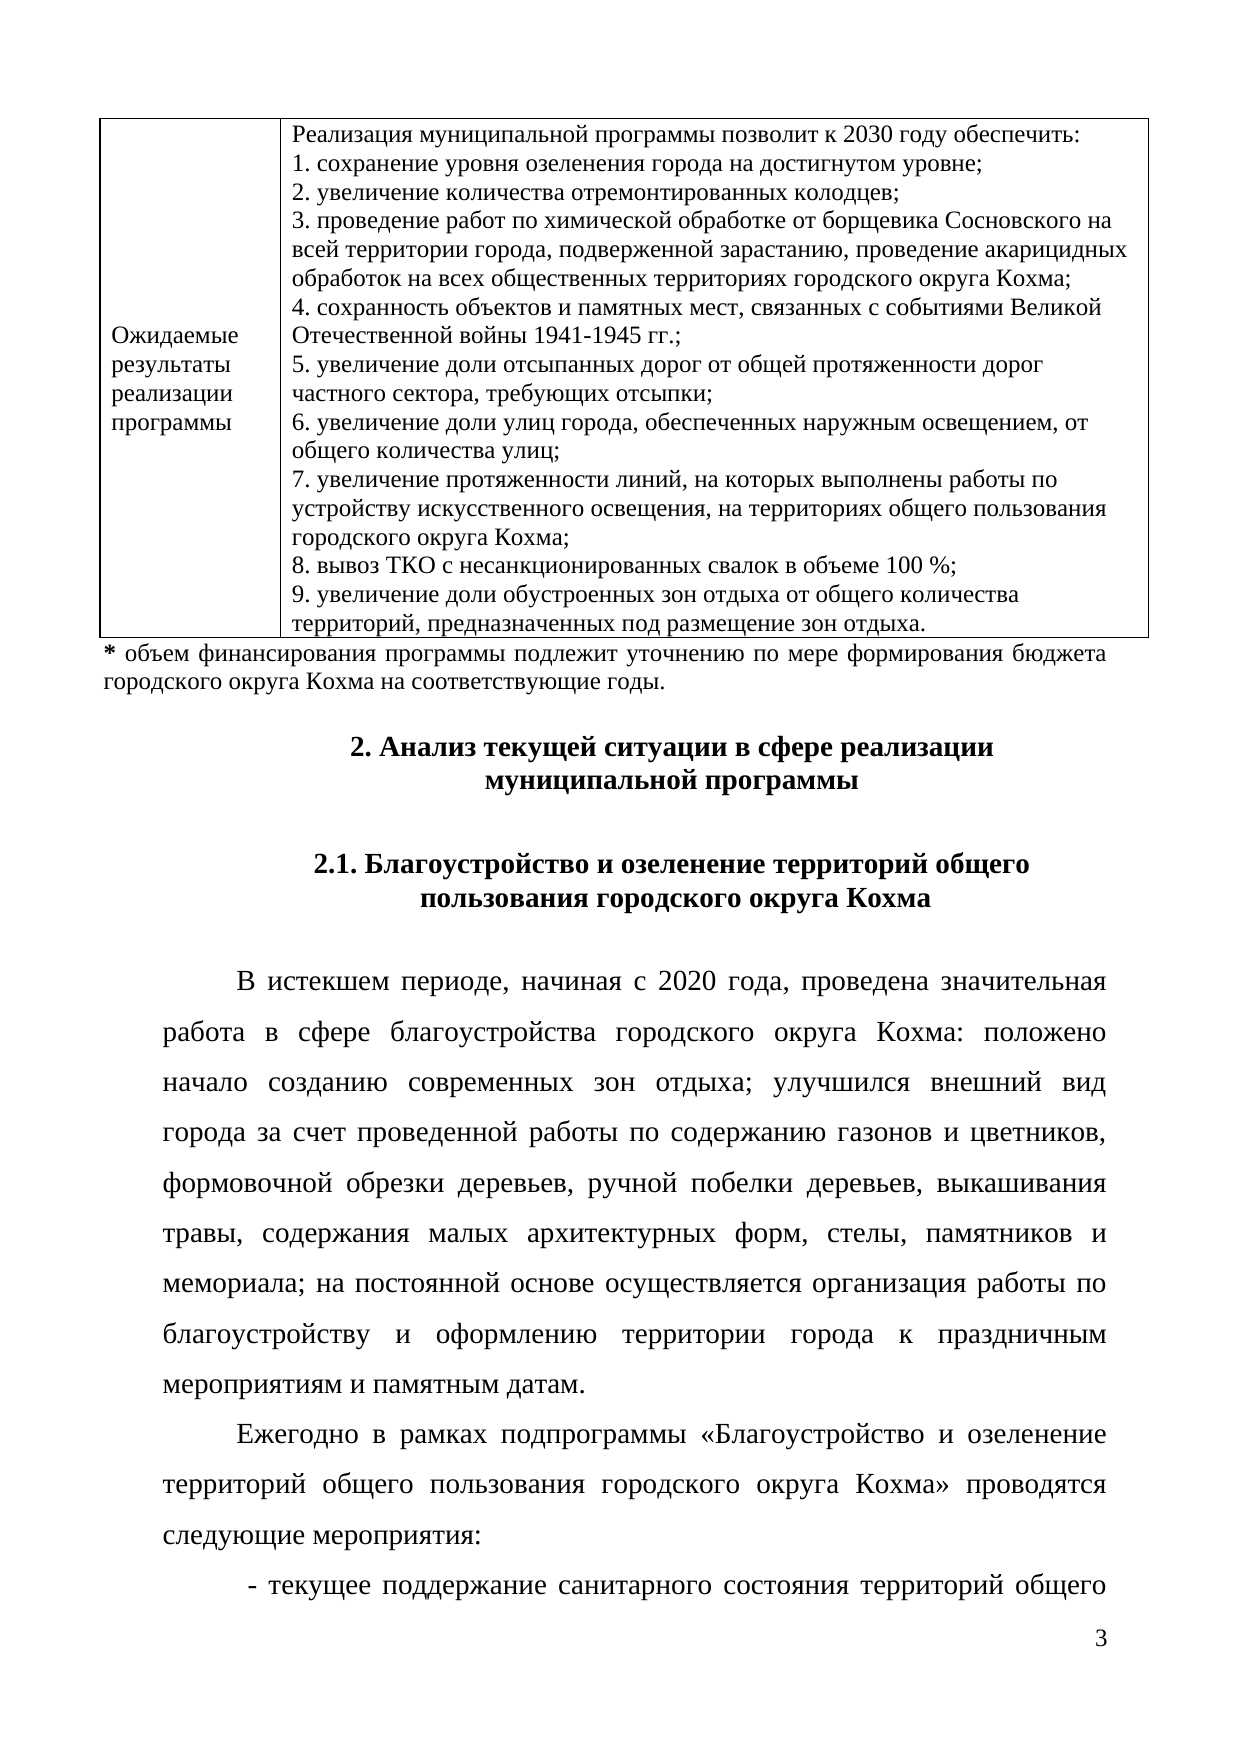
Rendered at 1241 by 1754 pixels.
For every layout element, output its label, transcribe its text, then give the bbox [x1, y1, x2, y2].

text 2.1. Благоустройство и озеленение территорий общего [162, 846, 1107, 880]
text В истекшем периоде, начиная с 2020 года, проведена значительная работа в сфере благоустройства городского округа Кохма: положено начало созданию современных зон отдыха; улучшился внешний вид города за счет проведенной работы по содержанию газонов и цветников, формовочной обрезки деревьев, ручной побелки деревьев, выкашивания травы, содержания малых архитектурных форм, стелы, памятников и мемориала; на постоянной основе осуществляется организация работы по благоустройству и оформлению территории города к праздничным мероприятиям и памятным датам. [162, 963, 1107, 1399]
table_cell Ожидаемые результаты реализации программы [101, 119, 280, 637]
text Ежегодно в рамках подпрограммы «Благоустройство и озеленение территорий общего пользования городского округа Кохма» проводятся следующие мероприятия: [162, 1416, 1107, 1551]
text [162, 1567, 1107, 1601]
list * объем финансирования программы подлежит уточнению по мере формирования бюджета городского округа Кохма на соответствующие годы. [103, 638, 1107, 695]
table_cell Реализация муниципальной программы позволит к 2030 году обеспечить: 1. сохранение уровня озеленения города на достигнутом уровне; 2. увеличение количества отремонтированных колодцев; 3. проведение работ по химической обработке от борщевика Сосновского на всей территории города, подверженной зарастанию, проведение акарицидных обработок на всех общественных территориях городского округа Кохма; 4. сохранность объектов и памятных мест, связанных с событиями Великой Отечественной войны 1941-1945 гг.; 5. увеличение доли отсыпанных дорог от общей протяженности дорог частного сектора, требующих отсыпки; 6. увеличение доли улиц города, обеспеченных наружным освещением, от общего количества улиц; 7. увеличение протяженности линий, на которых выполнены работы по устройству искусственного освещения, на территориях общего пользования городского округа Кохма; 8. вывоз ТКО с несанкционированных свалок в объеме 100 %; 9. увеличение доли обустроенных зон отдыха от общего количества территорий, предназначенных под размещение зон отдыха. [281, 119, 1148, 637]
text пользования городского округа Кохма [162, 880, 1107, 913]
text муниципальной программы [162, 762, 1107, 796]
text 2. Анализ текущей ситуации в сфере реализации [162, 729, 1107, 762]
